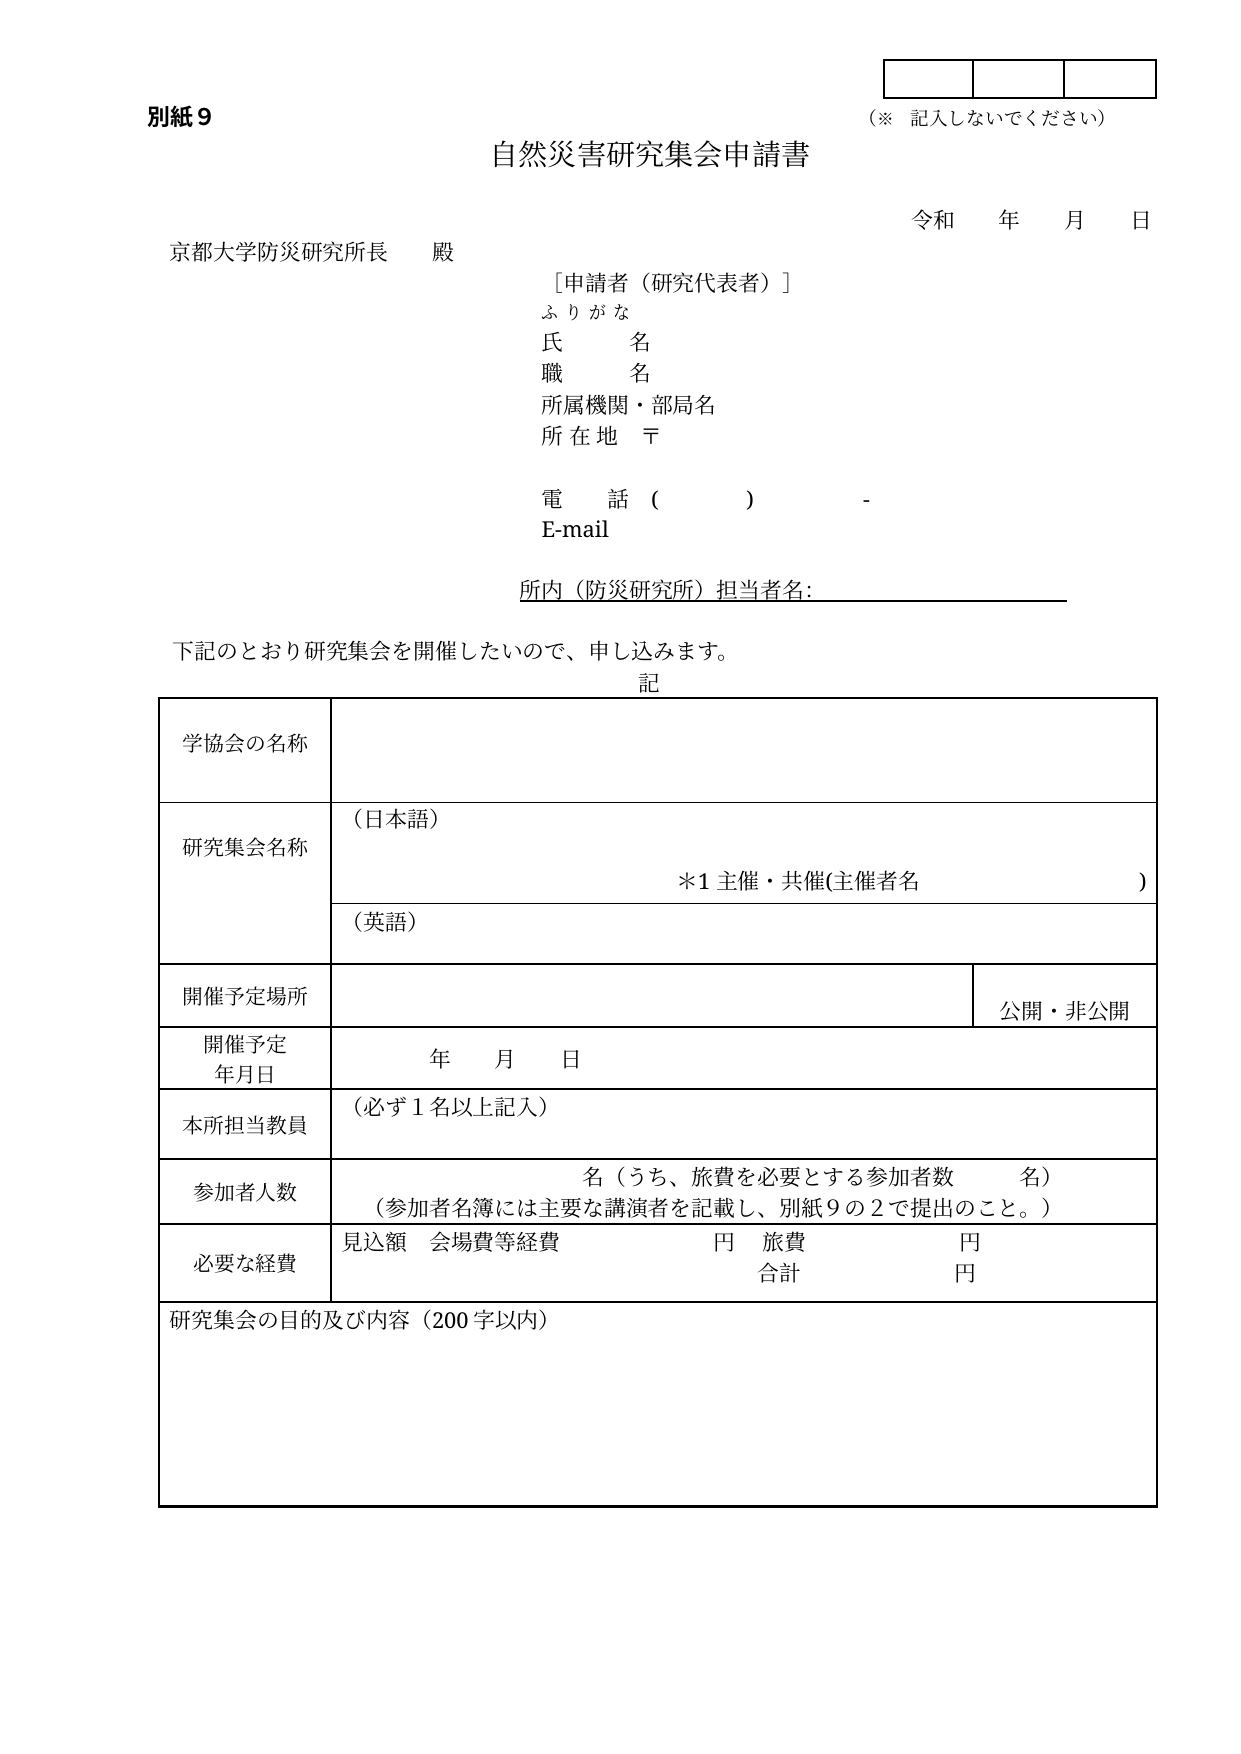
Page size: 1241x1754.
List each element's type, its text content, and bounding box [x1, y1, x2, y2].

text 職 名 [148, 356, 1152, 388]
table_cell 開催予定場所 [160, 965, 330, 1026]
table_header 学協会の名称 [160, 699, 330, 802]
table_cell 名（うち、旅費を必要とする参加者数 名） （参加者名簿には主要な講演者を記載し、別紙９の２で提出のこと。） [332, 1160, 1156, 1223]
text 電 話 ( ) - [148, 482, 1152, 513]
table_cell [332, 965, 972, 1026]
text 自然災害研究集会申請書 [148, 132, 1152, 174]
text 氏 名 [148, 325, 1152, 356]
text 所属機関・部局名 [148, 388, 1152, 419]
table_cell 研究集会の目的及び内容（200字以内） [160, 1303, 1156, 1505]
text 所内（防災研究所）担当者名： [148, 573, 1152, 604]
text E-mail [148, 513, 1152, 543]
table_cell 公開・非公開 [974, 965, 1156, 1026]
table_cell （英語） [332, 904, 1156, 963]
table_cell 開催予定 年月日 [160, 1028, 330, 1088]
text 京都大学防災研究所長 殿 [148, 235, 1152, 266]
table_cell （日本語） ＊1 主催・共催(主催者名 ) [332, 803, 1156, 903]
table_cell （必ず１名以上記入） [332, 1090, 1156, 1158]
table_cell 研究集会名称 [160, 803, 330, 963]
table_header [1065, 61, 1155, 97]
text 令和 年 月 日 [148, 203, 1152, 235]
text ふ り が な [148, 298, 1152, 325]
table_cell 必要な経費 [160, 1225, 330, 1301]
text 別紙９ （※ 記入しないでください） [148, 99, 1152, 132]
table_header [332, 699, 1156, 802]
text 下記のとおり研究集会を開催したいので、申し込みます。 [148, 634, 1152, 666]
table_header [885, 61, 972, 97]
table_cell 見込額 会場費等経費 円 旅費 円 合計 円 [332, 1225, 1156, 1301]
subtitle 記 [148, 666, 1152, 697]
text 所 在 地 〒 [148, 419, 1152, 451]
table_cell 参加者人数 [160, 1160, 330, 1223]
text ［申請者（研究代表者）］ [148, 266, 1152, 298]
table_cell 本所担当教員 [160, 1090, 330, 1158]
table_header [974, 61, 1063, 97]
table_cell 年 月 日 [332, 1028, 1156, 1088]
